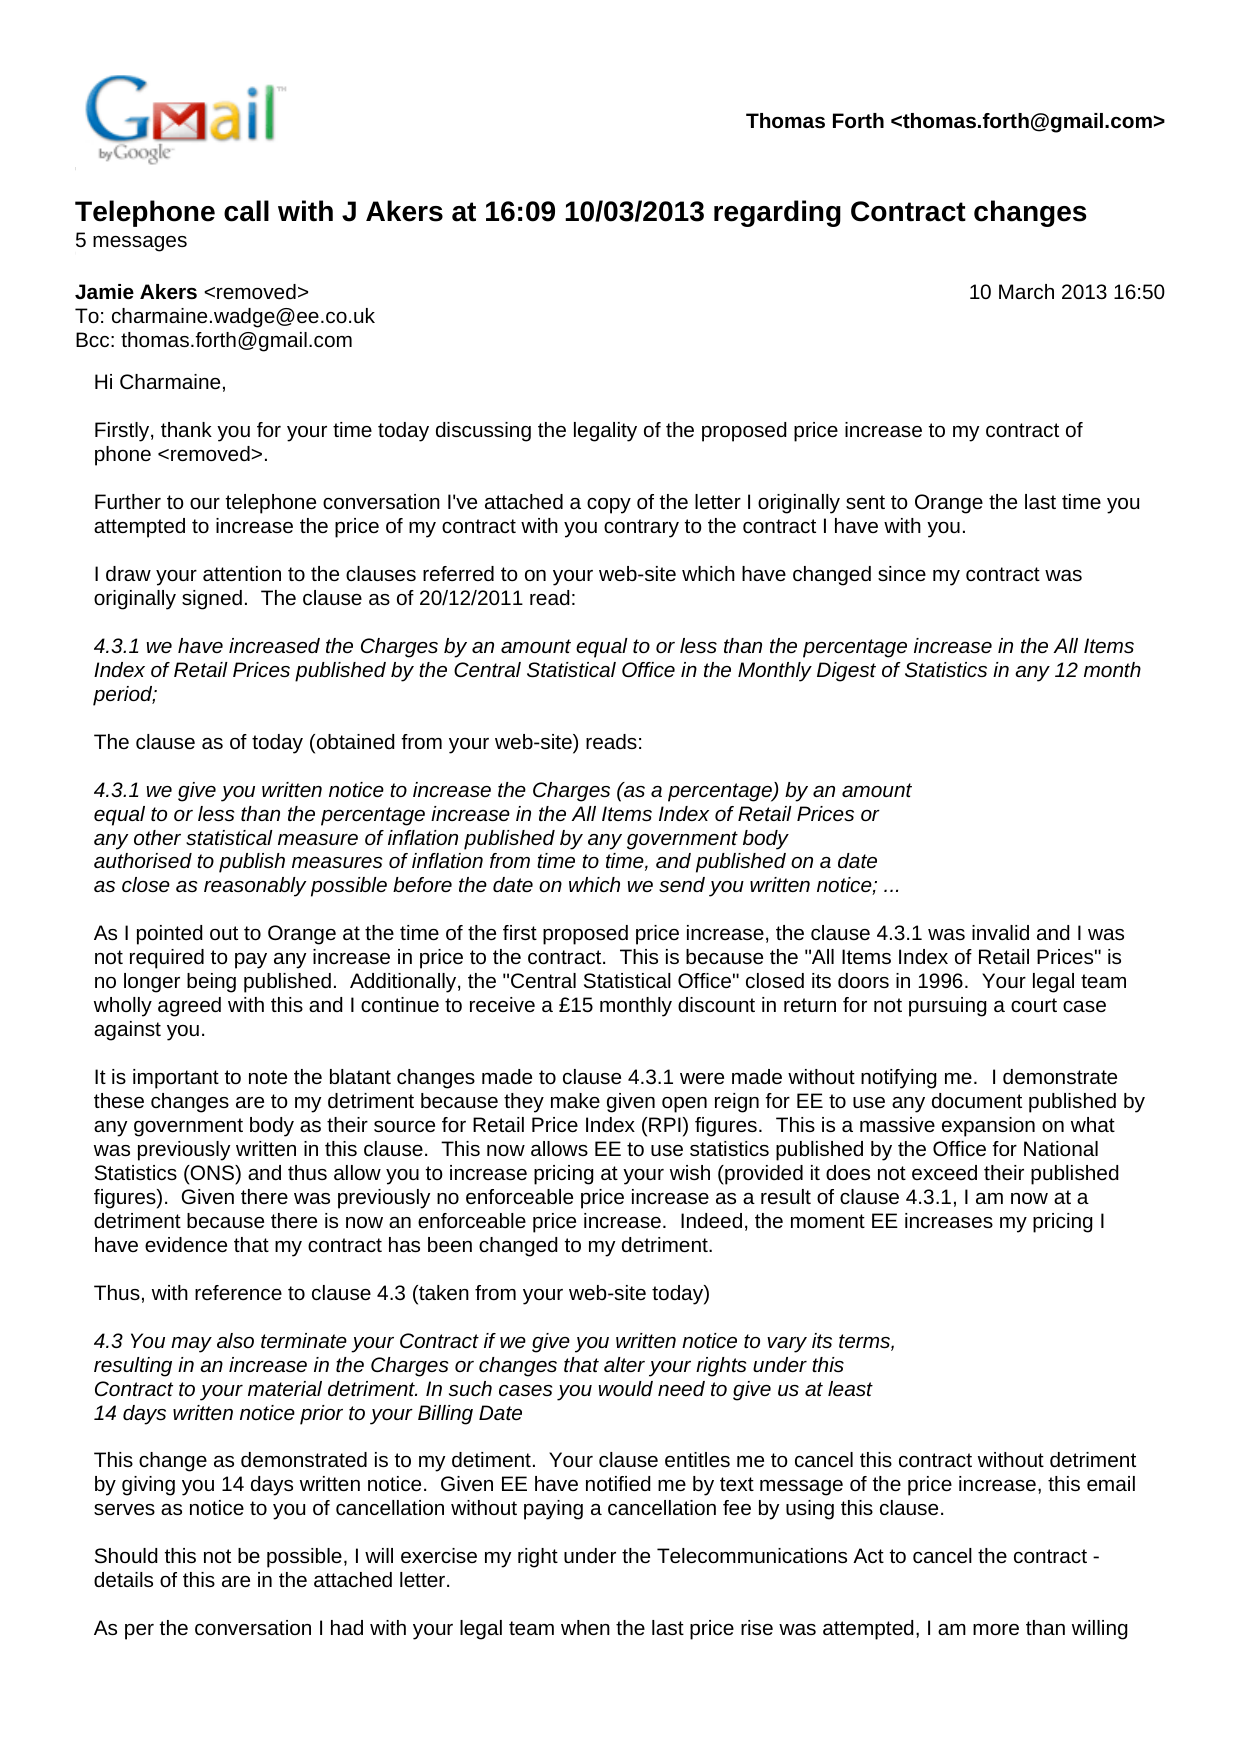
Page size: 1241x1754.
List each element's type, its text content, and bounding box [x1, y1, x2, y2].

table_header 10 March 2013 16:50 [705, 280, 1165, 303]
table_cell To: charmaine.wadge@ee.co.uk Bcc: thomas.forth@gmail.com [75, 304, 1165, 351]
table_header Telephone call with J Akers at 16:09 10/03/2013 regarding Contract changes 5 messages [75, 195, 1165, 252]
table_header Thomas Forth <thomas.forth@gmail.com> [300, 75, 1165, 167]
picture [75, 75, 299, 168]
table_cell [75, 351, 1165, 1659]
table_header Jamie Akers <removed> [75, 280, 705, 303]
